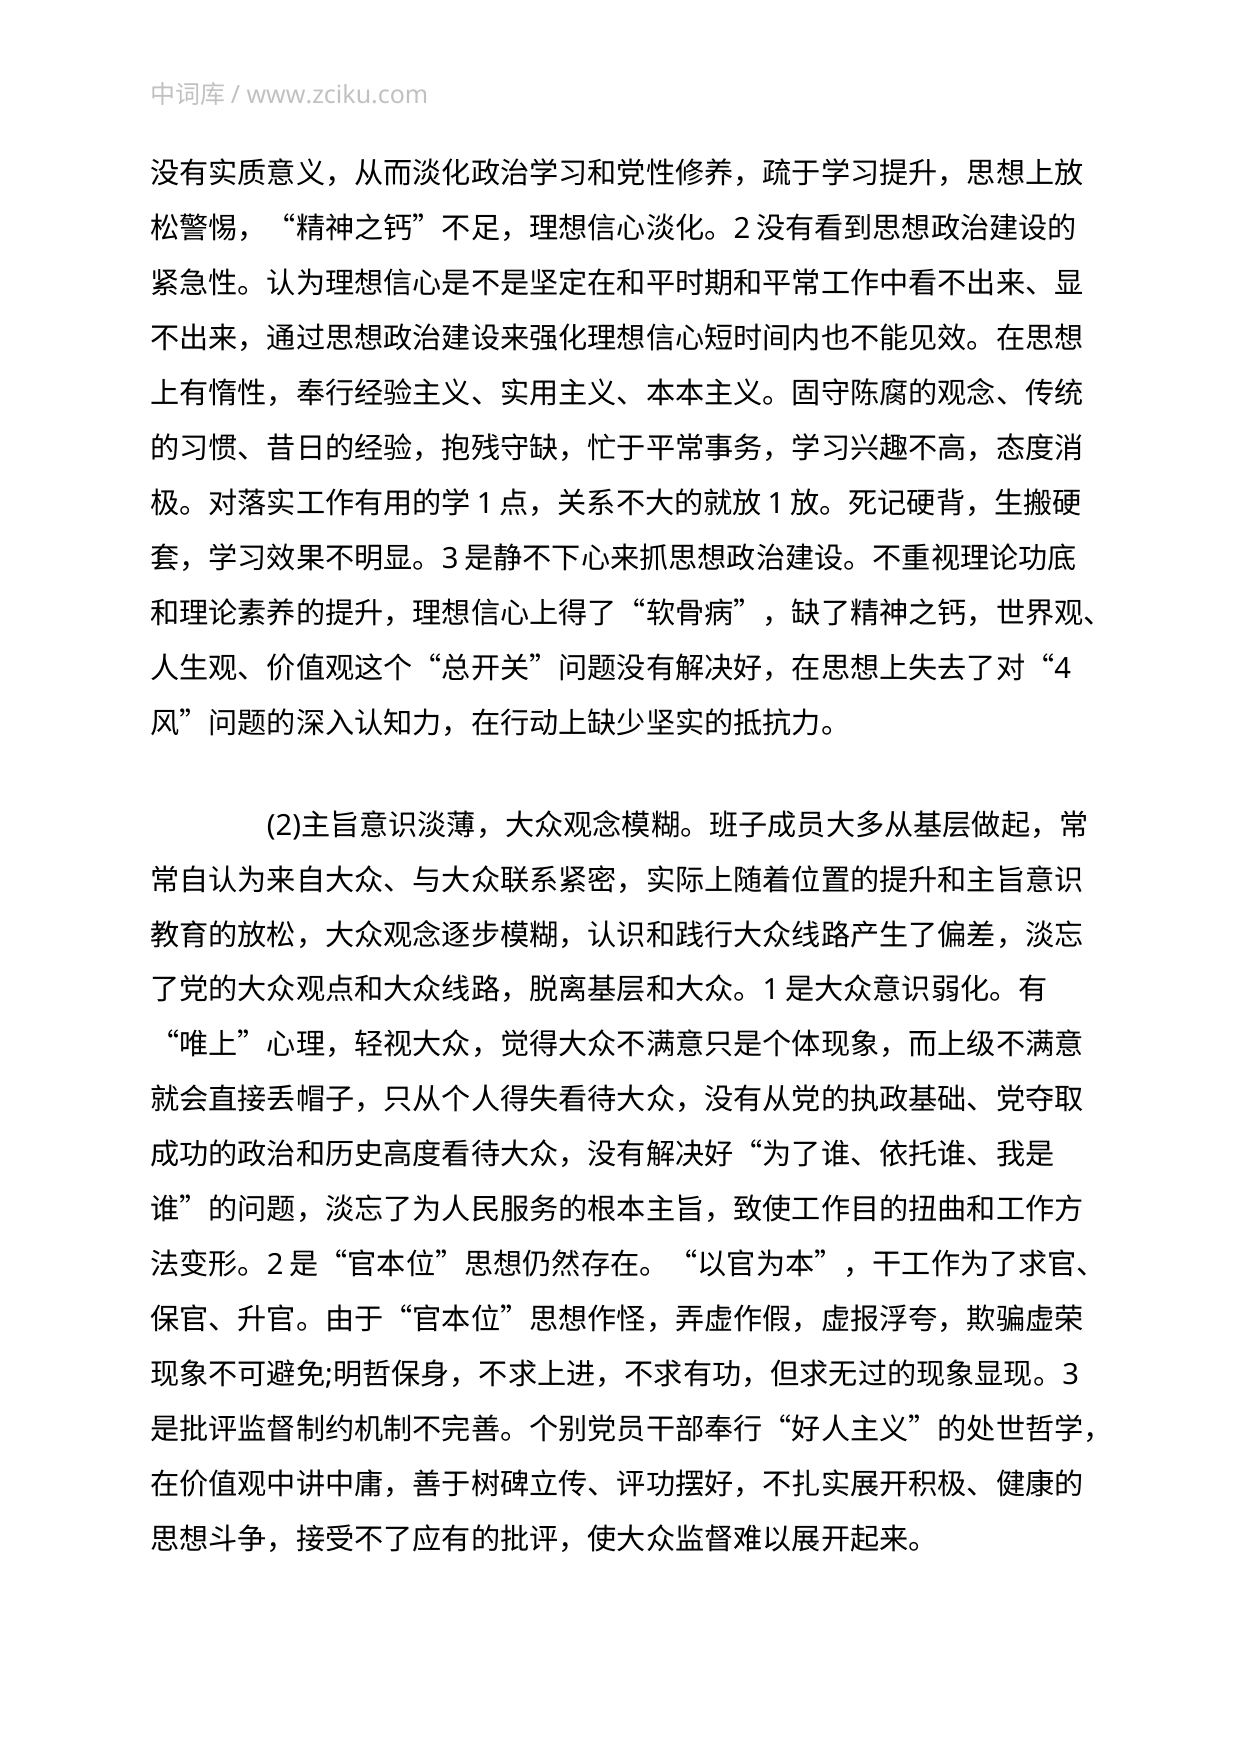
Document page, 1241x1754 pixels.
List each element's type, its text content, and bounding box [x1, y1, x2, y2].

text (2)主旨意识淡薄，大众观念模糊。班子成员大多从基层做起，常常自认为来自大众、与大众联系紧密，实际上随着位置的提升和主旨意识教育的放松，大众观念逐步模糊，认识和践行大众线路产生了偏差，淡忘了党的大众观点和大众线路，脱离基层和大众。1是大众意识弱化。有“唯上”心理，轻视大众，觉得大众不满意只是个体现象，而上级不满意就会直接丢帽子，只从个人得失看待大众，没有从党的执政基础、党夺取成功的政治和历史高度看待大众，没有解决好“为了谁、依托谁、我是谁”的问题，淡忘了为人民服务的根本主旨，致使工作目的扭曲和工作方法变形。2是“官本位”思想仍然存在。“以官为本”，干工作为了求官、保官、升官。由于“官本位”思想作怪，弄虚作假，虚报浮夸，欺骗虚荣现象不可避免;明哲保身，不求上进，不求有功，但求无过的现象显现。3是批评监督制约机制不完善。个别党员干部奉行“好人主义”的处世哲学，在价值观中讲中庸，善于树碑立传、评功摆好，不扎实展开积极、健康的思想斗争，接受不了应有的批评，使大众监督难以展开起来。 [150, 801, 1090, 1557]
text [150, 150, 1090, 742]
